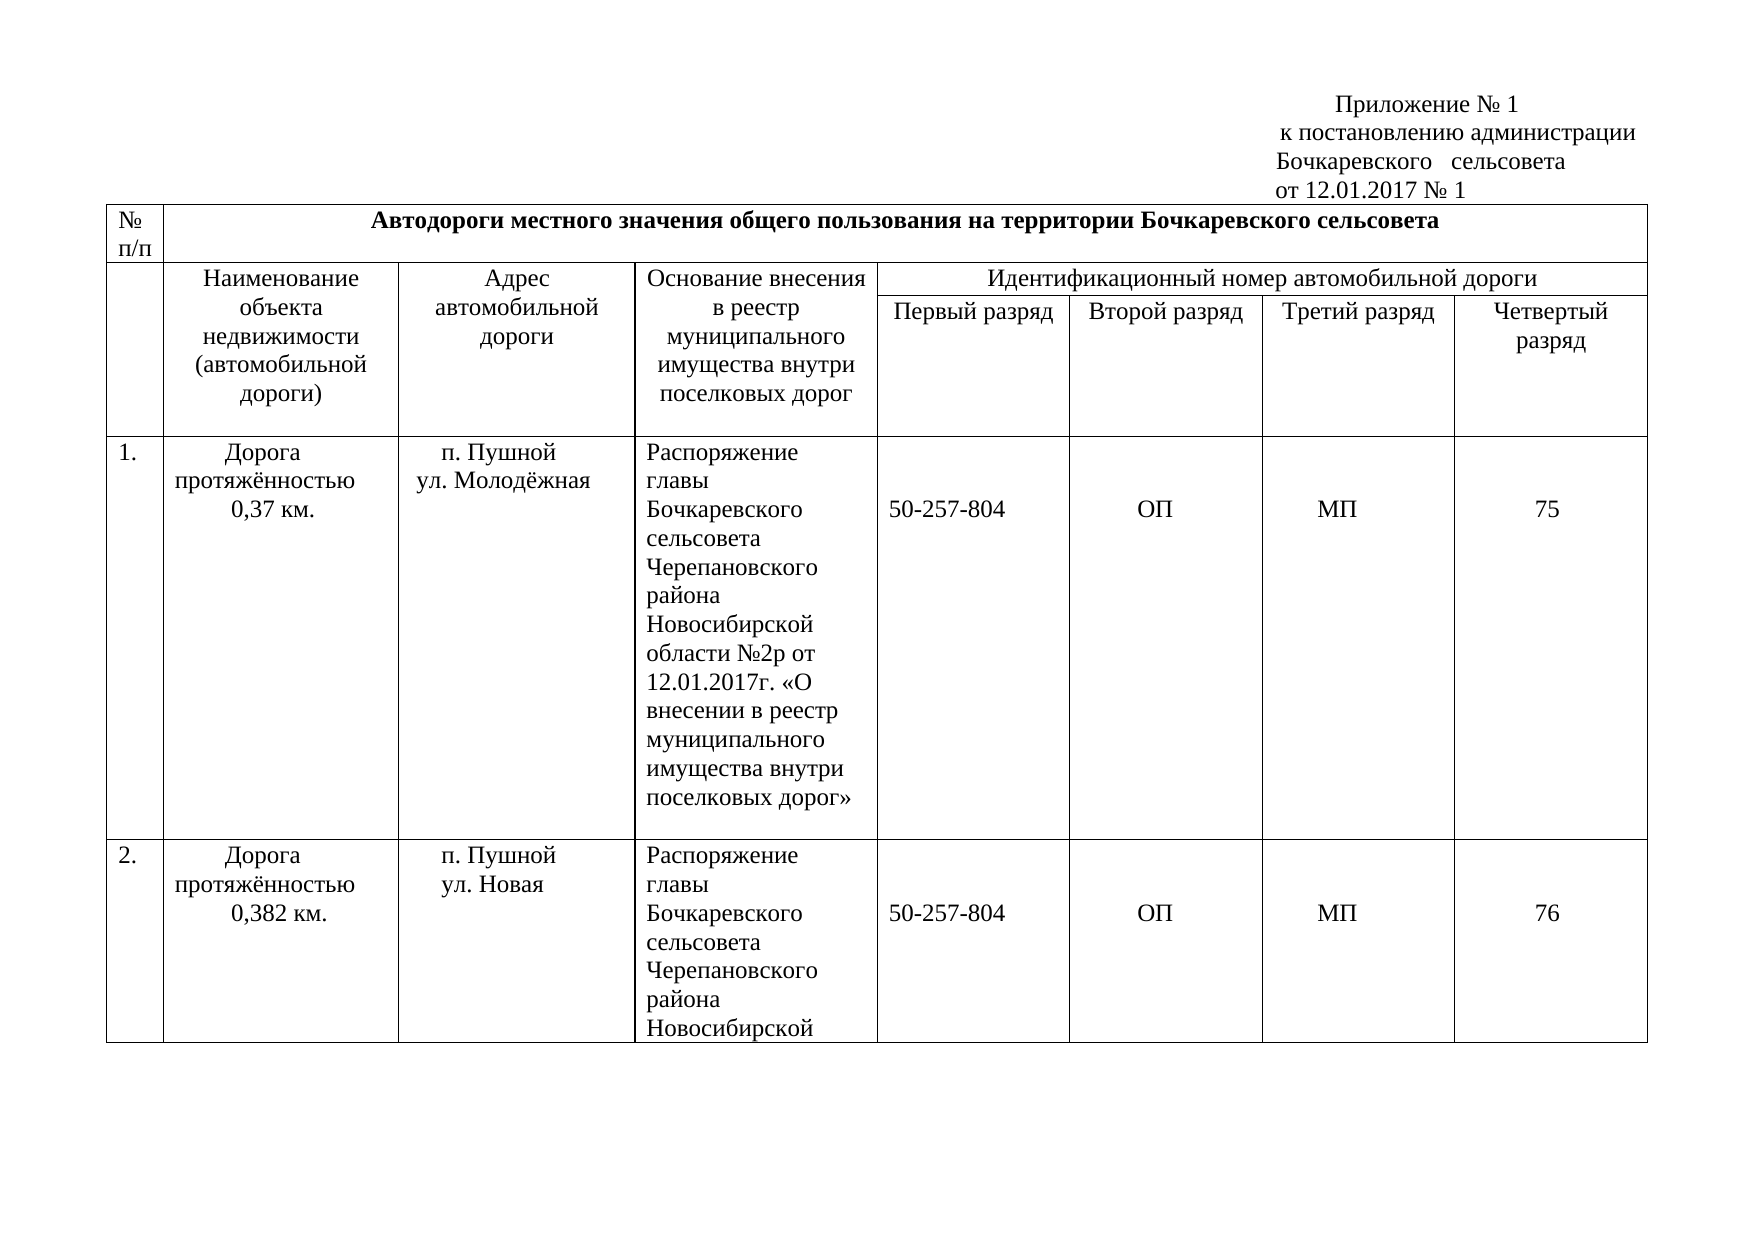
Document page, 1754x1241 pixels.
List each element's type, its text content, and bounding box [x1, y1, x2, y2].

table_cell Первый разряд [878, 296, 1069, 436]
table_cell 50-257-804 [878, 437, 1069, 839]
table_cell [107, 263, 163, 436]
text Приложение № 1 [118, 89, 1636, 117]
text Бочкаревского сельсовета [118, 146, 1636, 175]
table_cell п. Пушной ул. Новая [399, 840, 634, 1042]
table_cell Идентификационный номер автомобильной дороги [878, 263, 1647, 295]
table_cell Дорога протяжённостью 0,37 км. [164, 437, 398, 839]
table_cell Третий разряд [1263, 296, 1454, 436]
table_cell 75 [1455, 437, 1647, 839]
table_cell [636, 840, 877, 1042]
table_cell 76 [1455, 840, 1647, 1042]
table_header Автодороги местного значения общего пользования на территории Бочкаревского сельсовета [164, 205, 1647, 262]
table_cell Основание внесения в реестр муниципального имущества внутри поселковых дорог [636, 263, 877, 436]
table_cell Наименование объекта недвижимости (автомобильной дороги) [164, 263, 398, 436]
table_cell МП [1263, 437, 1454, 839]
table_cell МП [1263, 840, 1454, 1042]
table_cell 2. [107, 840, 163, 1042]
table_cell Распоряжение главы Бочкаревского сельсовета Черепановского района Новосибирской области №2р от 12.01.2017г. «О внесении в реестр муниципального имущества внутри поселковых дорог» [636, 437, 877, 839]
table_cell Адрес автомобильной дороги [399, 263, 634, 436]
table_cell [164, 840, 398, 1042]
table_header № п/п [107, 205, 163, 262]
table_cell ОП [1070, 437, 1262, 839]
text от 12.01.2017 № 1 [118, 175, 1636, 204]
table_cell п. Пушной ул. Молодёжная [399, 437, 634, 839]
table_cell 50-257-804 [878, 840, 1069, 1042]
table_cell Второй разряд [1070, 296, 1262, 436]
table_cell 1. [107, 437, 163, 839]
table_cell Четвертый разряд [1455, 296, 1647, 436]
text к постановлению администрации [118, 117, 1636, 146]
table_cell ОП [1070, 840, 1262, 1042]
